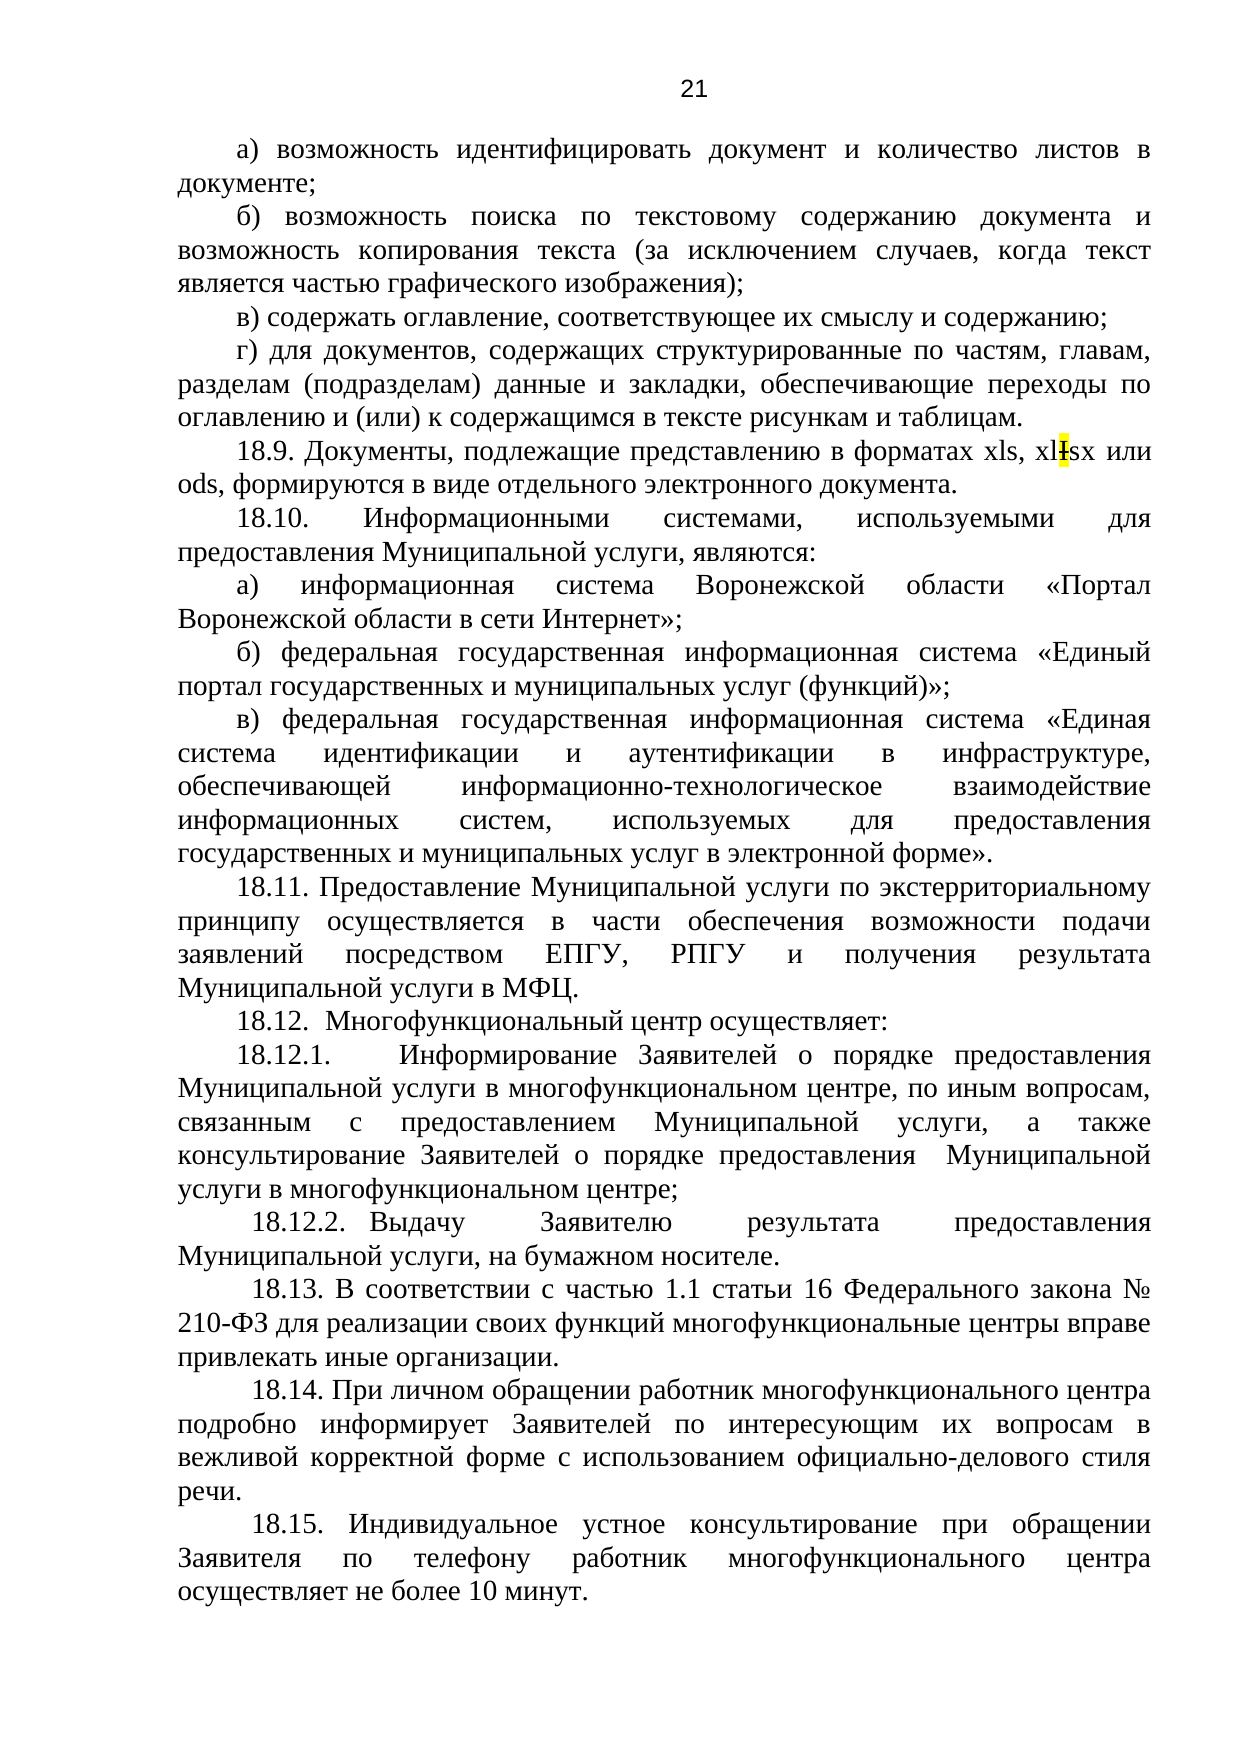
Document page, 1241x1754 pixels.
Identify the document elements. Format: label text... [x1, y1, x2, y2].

text 18.14. При личном обращении работник многофункционального центра подробно информирует Заявителей по интересующим их вопросам в вежливой корректной форме с использованием официально-делового стиля речи. [177, 1372, 1152, 1506]
text в) содержать оглавление, соответствующее их смыслу и содержанию; [177, 299, 1152, 332]
text 18.9. Документы, подлежащие представлению в форматах xls, xlIsx или ods, формируются в виде отдельного электронного документа. [177, 433, 1152, 500]
text б) федеральная государственная информационная система «Единый портал государственных и муниципальных услуг (функций)»; [177, 634, 1152, 701]
list Выдачу Заявителю результата предоставления Муниципальной услуги, на бумажном носителе. [177, 1204, 1152, 1272]
text 18.13. В соответствии с частью 1.1 статьи 16 Федерального закона № 210-ФЗ для реализации своих функций многофункциональные центры вправе привлекать иные организации. [177, 1272, 1152, 1372]
text 18.10. Информационными системами, используемыми для предоставления Муниципальной услуги, являются: [177, 500, 1152, 567]
text г) для документов, содержащих структурированные по частям, главам, разделам (подразделам) данные и закладки, обеспечивающие переходы по оглавлению и (или) к содержащимся в тексте рисункам и таблицам. [177, 332, 1152, 433]
text 18.11. Предоставление Муниципальной услуги по экстерриториальному принципу осуществляется в части обеспечения возможности подачи заявлений посредством ЕПГУ, РПГУ и получения результата Муниципальной услуги в МФЦ. [177, 869, 1152, 1003]
text а) информационная система Воронежской области «Портал Воронежской области в сети Интернет»; [177, 567, 1152, 634]
list Многофункциональный центр осуществляет: [177, 1003, 1152, 1037]
text б) возможность поиска по текстовому содержанию документа и возможность копирования текста (за исключением случаев, когда текст является частью графического изображения); [177, 198, 1152, 299]
text а) возможность идентифицировать документ и количество листов в документе; [177, 131, 1152, 198]
text в) федеральная государственная информационная система «Единая система идентификации и аутентификации в инфраструктуре, обеспечивающей информационно-технологическое взаимодействие информационных систем, используемых для предоставления государственных и муниципальных услуг в электронной форме». [177, 701, 1152, 869]
text 18.15. Индивидуальное устное консультирование при обращении Заявителя по телефону работник многофункционального центра осуществляет не более 10 минут. [177, 1506, 1152, 1607]
list Информирование Заявителей о порядке предоставления Муниципальной услуги в многофункциональном центре, по иным вопросам, связанным с предоставлением Муниципальной услуги, а также консультирование Заявителей о порядке предоставления Муниципальной услуги в многофункциональном центре; [177, 1037, 1152, 1204]
